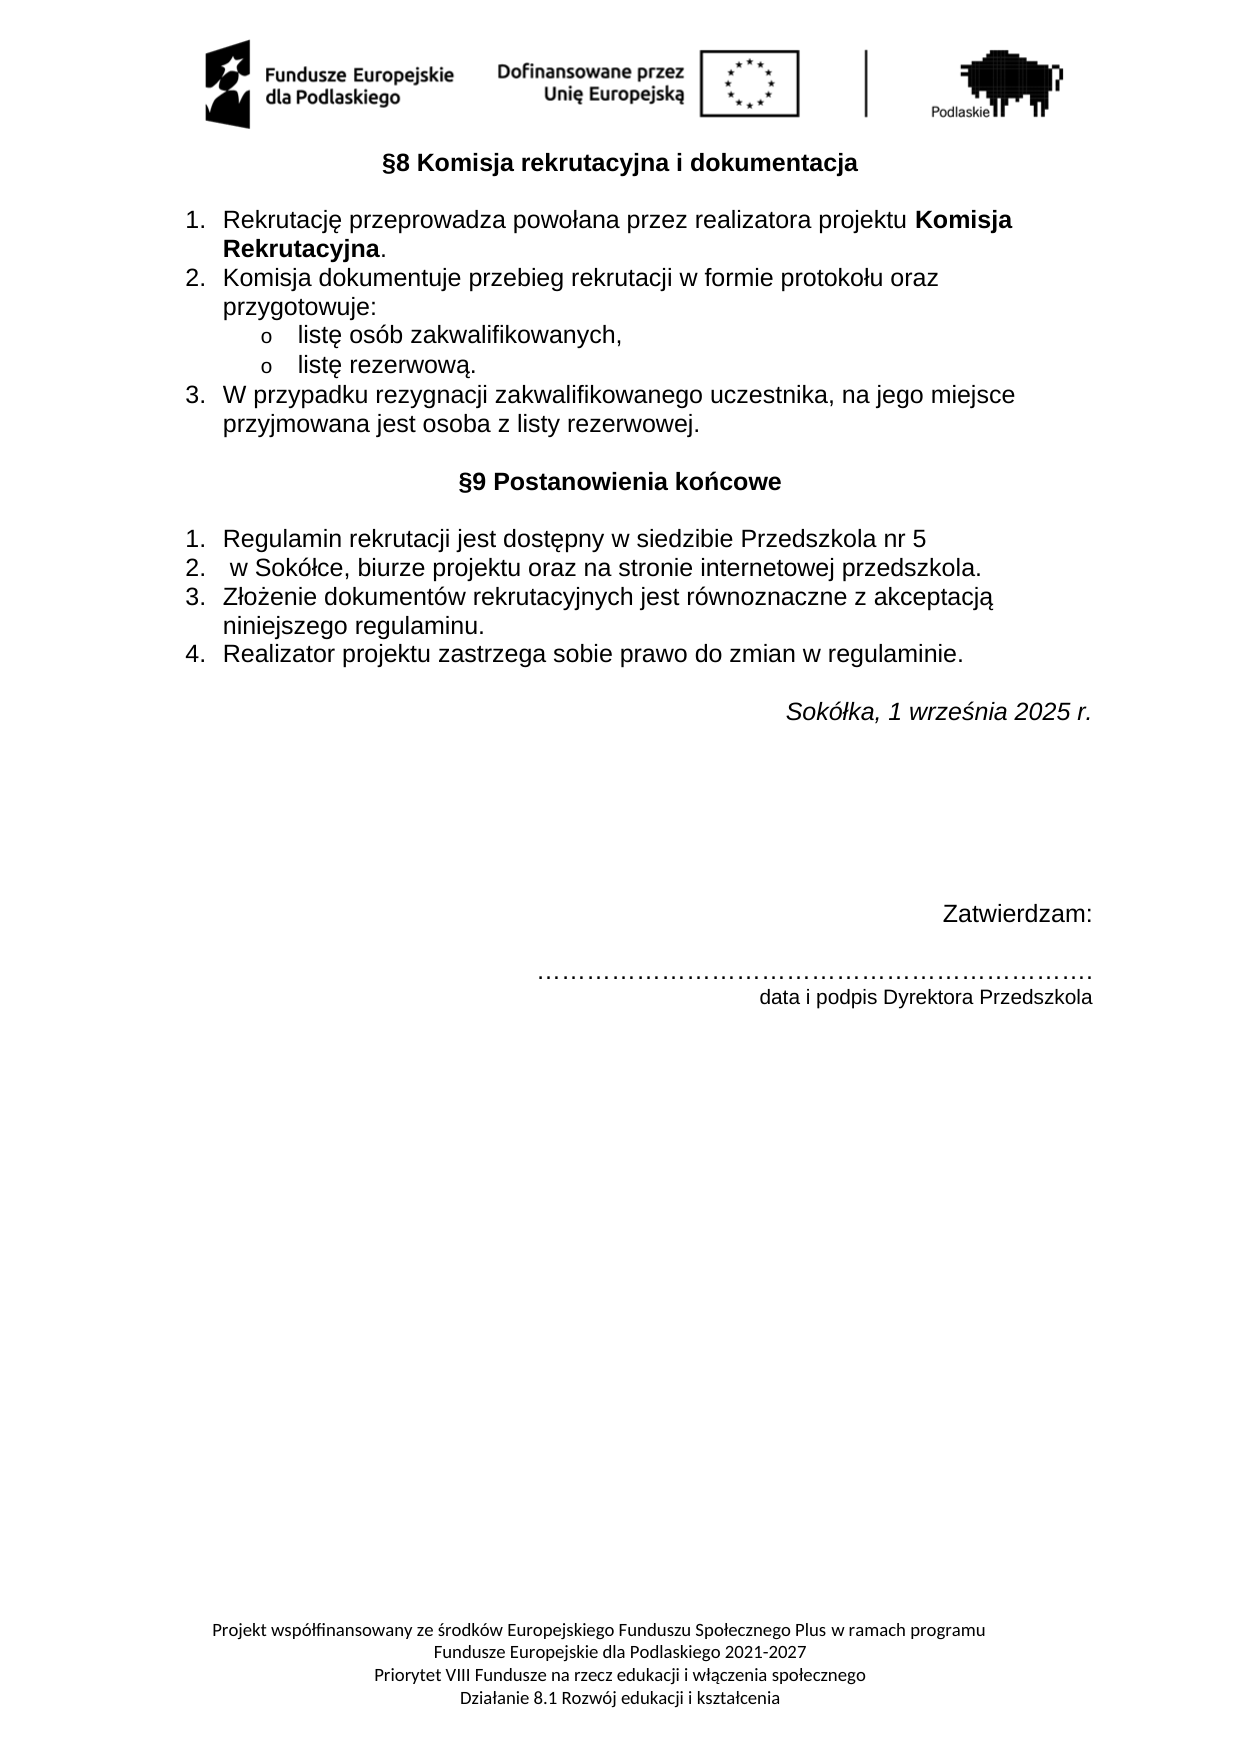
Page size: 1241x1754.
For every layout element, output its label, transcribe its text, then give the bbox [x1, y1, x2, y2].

list Rekrutację przeprowadza powołana przez realizatora projektu Komisja Rekrutacyjna. [185, 206, 1093, 263]
list …………………………………………………………. [223, 956, 1093, 985]
list Sokółka, 1 września 2025 r. [223, 697, 1093, 726]
list Realizator projektu zastrzega sobie prawo do zmian w regulaminie. [185, 639, 1093, 668]
text §8 Komisja rekrutacyjna i dokumentacja [148, 148, 1093, 176]
text §9 Postanowienia końcowe [148, 467, 1093, 495]
list data i podpis Dyrektora Przedszkola [223, 985, 1093, 1009]
list Regulamin rekrutacji jest dostępny w siedzibie Przedszkola nr 5 [185, 524, 1093, 553]
list W przypadku rezygnacji zakwalifikowanego uczestnika, na jego miejsce przyjmowana jest osoba z listy rezerwowej. [185, 380, 1093, 437]
list listę osób zakwalifikowanych, [260, 321, 1093, 350]
list w Sokółce, biurze projektu oraz na stronie internetowej przedszkola. [185, 553, 1093, 582]
list Złożenie dokumentów rekrutacyjnych jest równoznaczne z akceptacją niniejszego regulaminu. [185, 582, 1093, 639]
picture [177, 20, 1093, 148]
list Zatwierdzam: [223, 899, 1093, 927]
list Komisja dokumentuje przebieg rekrutacji w formie protokołu oraz przygotowuje: [185, 263, 1093, 321]
list listę rezerwową. [260, 350, 1093, 380]
